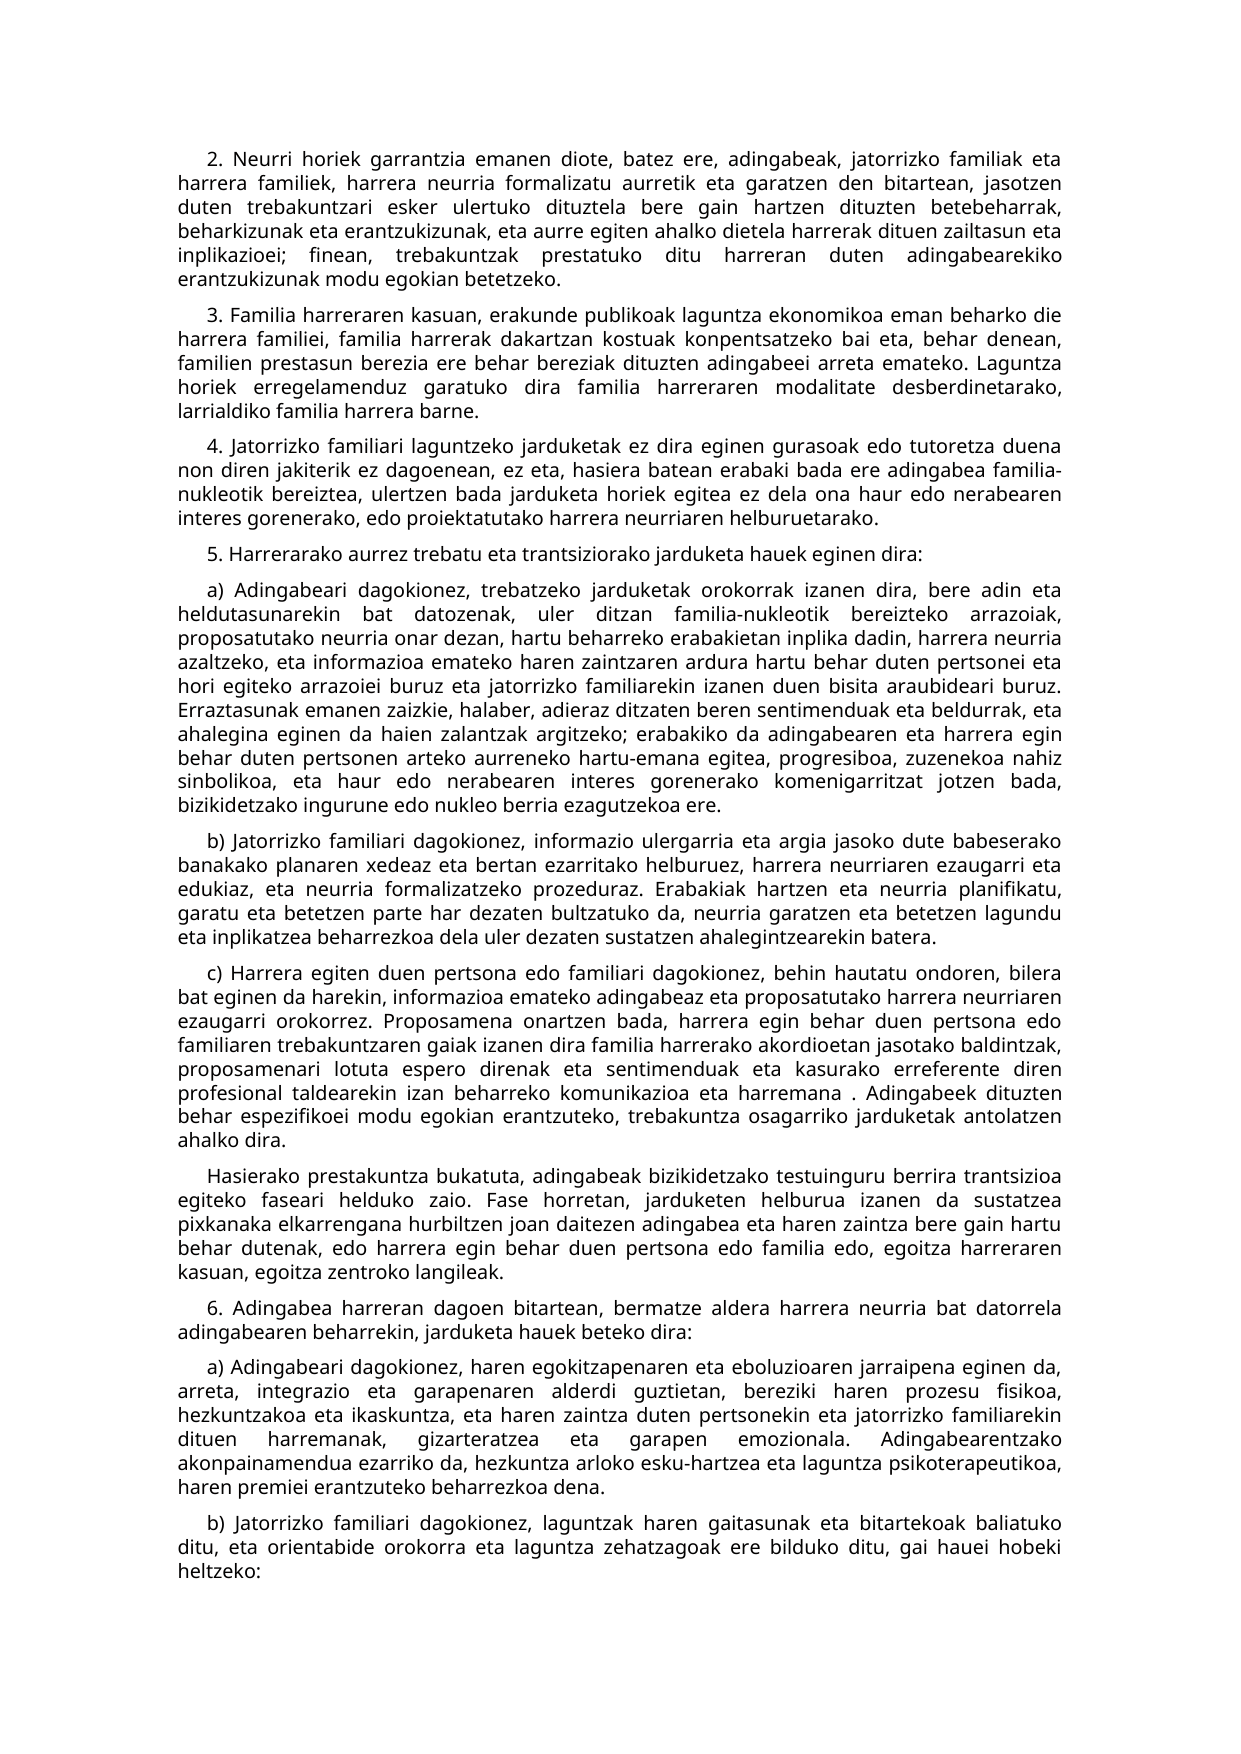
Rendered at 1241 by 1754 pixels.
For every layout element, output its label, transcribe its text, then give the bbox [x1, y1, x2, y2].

text 5. Harrerarako aurrez trebatu eta trantsiziorako jarduketa hauek eginen dira: [177, 542, 1063, 566]
text a) Adingabeari dagokionez, trebatzeko jarduketak orokorrak izanen dira, bere adin eta heldutasunarekin bat datozenak, uler ditzan familia-nukleotik bereizteko arrazoiak, proposatutako neurria onar dezan, hartu beharreko erabakietan inplika dadin, harrera neurria azaltzeko, eta informazioa emateko haren zaintzaren ardura hartu behar duten pertsonei eta hori egiteko arrazoiei buruz eta jatorrizko familiarekin izanen duen bisita araubideari buruz. Erraztasunak emanen zaizkie, halaber, adieraz ditzaten beren sentimenduak eta beldurrak, eta ahalegina eginen da haien zalantzak argitzeko; erabakiko da adingabearen eta harrera egin behar duten pertsonen arteko aurreneko hartu-emana egitea, progresiboa, zuzenekoa nahiz sinbolikoa, eta haur edo nerabearen interes gorenerako komenigarritzat jotzen bada, bizikidetzako ingurune edo nukleo berria ezagutzekoa ere. [177, 578, 1063, 818]
text 4. Jatorrizko familiari laguntzeko jarduketak ez dira eginen gurasoak edo tutoretza duena non diren jakiterik ez dagoenean, ez eta, hasiera batean erabaki bada ere adingabea familia-nukleotik bereiztea, ulertzen bada jarduketa horiek egitea ez dela ona haur edo nerabearen interes gorenerako, edo proiektatutako harrera neurriaren helburuetarako. [177, 435, 1063, 531]
text 2. Neurri horiek garrantzia emanen diote, batez ere, adingabeak, jatorrizko familiak eta harrera familiek, harrera neurria formalizatu aurretik eta garatzen den bitartean, jasotzen duten trebakuntzari esker ulertuko dituztela bere gain hartzen dituzten betebeharrak, beharkizunak eta erantzukizunak, eta aurre egiten ahalko dietela harrerak dituen zailtasun eta inplikazioei; finean, trebakuntzak prestatuko ditu harreran duten adingabearekiko erantzukizunak modu egokian betetzeko. [177, 148, 1063, 291]
text a) Adingabeari dagokionez, haren egokitzapenaren eta eboluzioaren jarraipena eginen da, arreta, integrazio eta garapenaren alderdi guztietan, bereziki haren prozesu fisikoa, hezkuntzakoa eta ikaskuntza, eta haren zaintza duten pertsonekin eta jatorrizko familiarekin dituen harremanak, gizarteratzea eta garapen emozionala. Adingabearentzako akonpainamendua ezarriko da, hezkuntza arloko esku-hartzea eta laguntza psikoterapeutikoa, haren premiei erantzuteko beharrezkoa dena. [177, 1356, 1063, 1499]
text c) Harrera egiten duen pertsona edo familiari dagokionez, behin hautatu ondoren, bilera bat eginen da harekin, informazioa emateko adingabeaz eta proposatutako harrera neurriaren ezaugarri orokorrez. Proposamena onartzen bada, harrera egin behar duen pertsona edo familiaren trebakuntzaren gaiak izanen dira familia harrerako akordioetan jasotako baldintzak, proposamenari lotuta espero direnak eta sentimenduak eta kasurako erreferente diren profesional taldearekin izan beharreko komunikazioa eta harremana . Adingabeek dituzten behar espezifikoei modu egokian erantzuteko, trebakuntza osagarriko jarduketak antolatzen ahalko dira. [177, 961, 1063, 1153]
text 6. Adingabea harreran dagoen bitartean, bermatze aldera harrera neurria bat datorrela adingabearen beharrekin, jarduketa hauek beteko dira: [177, 1296, 1063, 1344]
text 3. Familia harreraren kasuan, erakunde publikoak laguntza ekonomikoa eman beharko die harrera familiei, familia harrerak dakartzan kostuak konpentsatzeko bai eta, behar denean, familien prestasun berezia ere behar bereziak dituzten adingabeei arreta emateko. Laguntza horiek erregelamenduz garatuko dira familia harreraren modalitate desberdinetarako, larrialdiko familia harrera barne. [177, 303, 1063, 423]
text Hasierako prestakuntza bukatuta, adingabeak bizikidetzako testuinguru berrira trantsizioa egiteko faseari helduko zaio. Fase horretan, jarduketen helburua izanen da sustatzea pixkanaka elkarrengana hurbiltzen joan daitezen adingabea eta haren zaintza bere gain hartu behar dutenak, edo harrera egin behar duen pertsona edo familia edo, egoitza harreraren kasuan, egoitza zentroko langileak. [177, 1164, 1063, 1284]
text b) Jatorrizko familiari dagokionez, informazio ulergarria eta argia jasoko dute babeserako banakako planaren xedeaz eta bertan ezarritako helburuez, harrera neurriaren ezaugarri eta edukiaz, eta neurria formalizatzeko prozeduraz. Erabakiak hartzen eta neurria planifikatu, garatu eta betetzen parte har dezaten bultzatuko da, neurria garatzen eta betetzen lagundu eta inplikatzea beharrezkoa dela uler dezaten sustatzen ahalegintzearekin batera. [177, 829, 1063, 949]
text b) Jatorrizko familiari dagokionez, laguntzak haren gaitasunak eta bitartekoak baliatuko ditu, eta orientabide orokorra eta laguntza zehatzagoak ere bilduko ditu, gai hauei hobeki heltzeko: [177, 1511, 1063, 1583]
